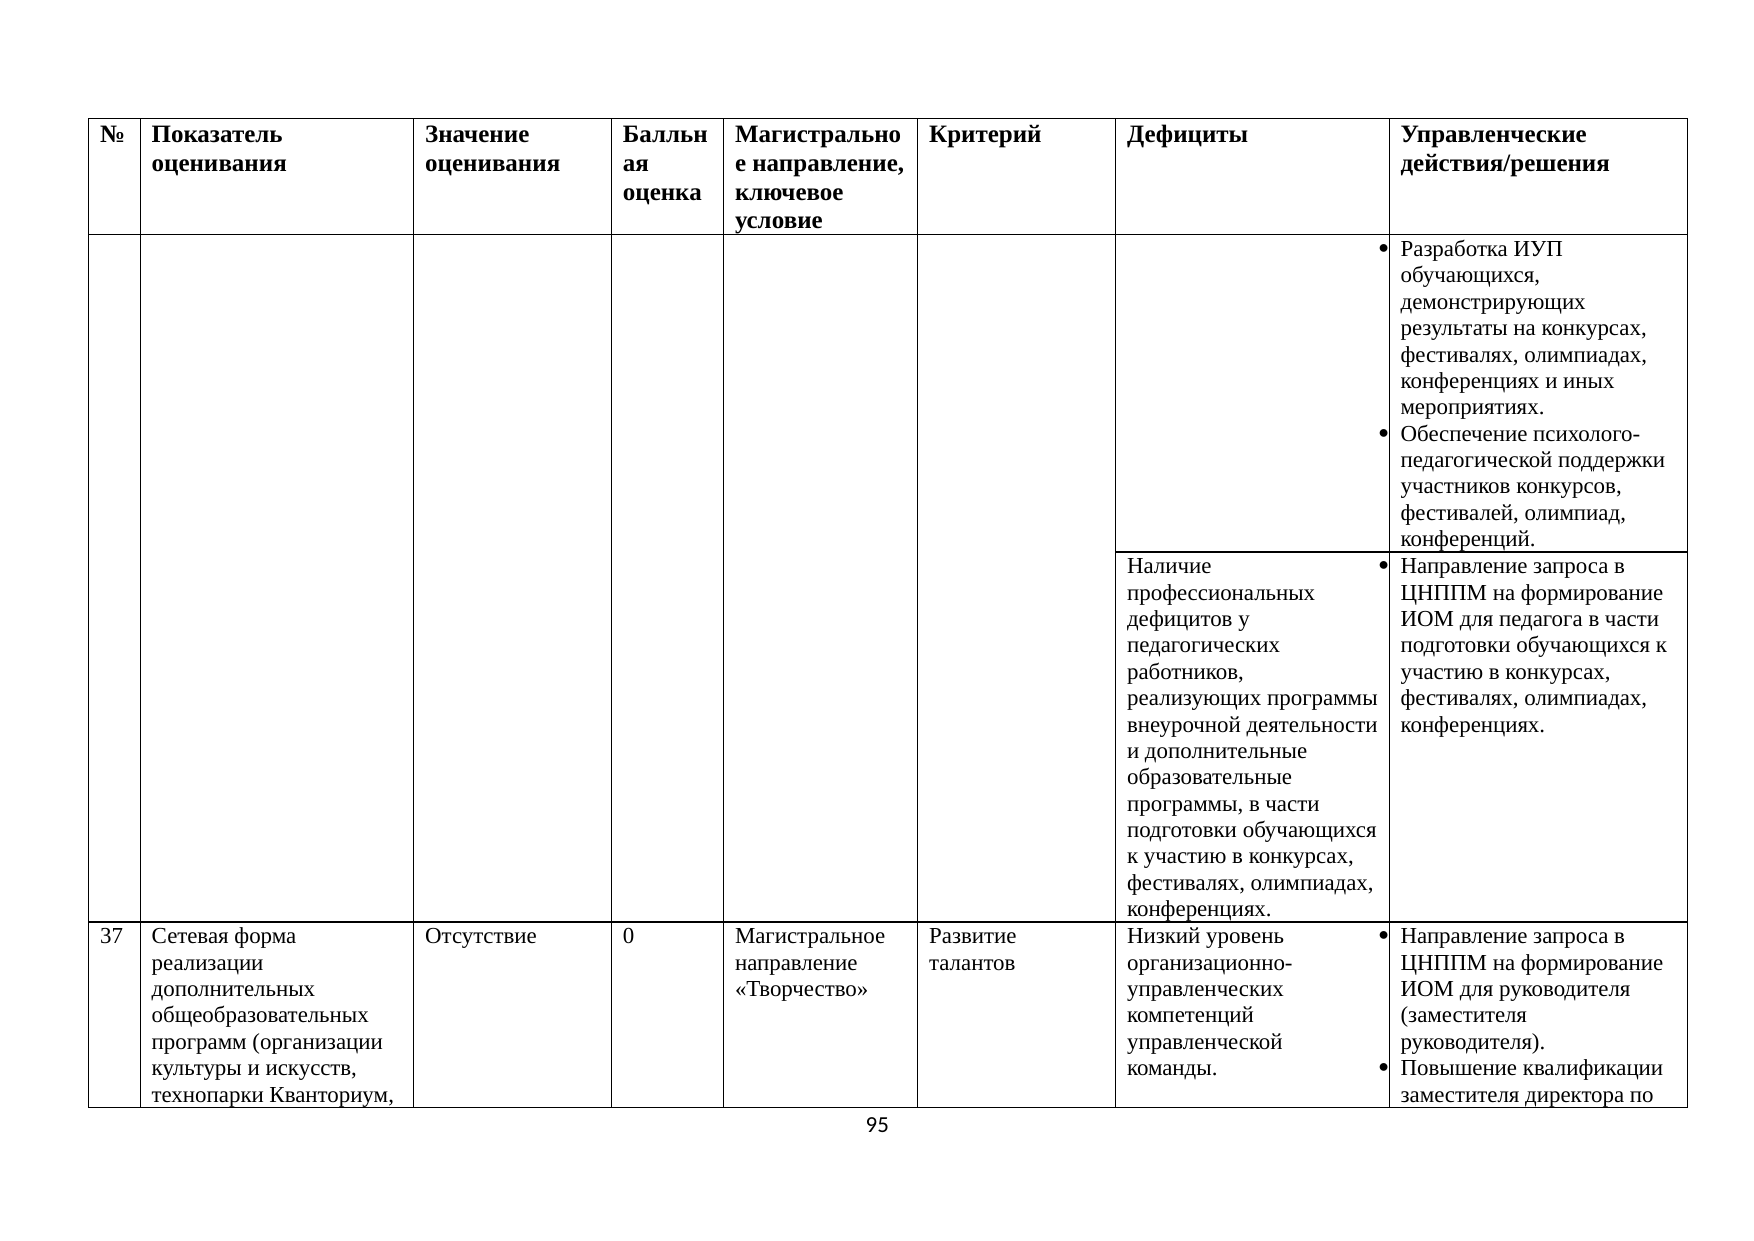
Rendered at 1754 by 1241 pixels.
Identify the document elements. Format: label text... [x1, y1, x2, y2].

table_cell Наличие профессиональных дефицитов у педагогических работников, реализующих программы внеурочной деятельности и дополнительные образовательные программы, в части подготовки обучающихся к участию в конкурсах, фестивалях, олимпиадах, конференциях. [1116, 553, 1389, 921]
table_header Критерий [918, 119, 1115, 234]
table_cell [1390, 923, 1687, 1107]
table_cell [1116, 923, 1389, 1107]
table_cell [1390, 235, 1687, 551]
table_header Значение оценивания [414, 119, 611, 234]
table_header Балльная оценка [612, 119, 723, 234]
table_cell 0 [612, 923, 723, 1107]
table_cell Развитие талантов [918, 923, 1115, 1107]
table_cell 37 [89, 923, 140, 1107]
table_cell Отсутствие [414, 923, 611, 1107]
table_cell Магистральное направление «Творчество» [724, 923, 917, 1107]
table_header Дефициты [1116, 119, 1389, 234]
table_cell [1116, 235, 1389, 551]
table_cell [141, 923, 413, 1107]
table_header Магистральное направление, ключевое условие [724, 119, 917, 234]
table_cell Направление запроса в ЦНППМ на формирование ИОМ для педагога в части подготовки обучающихся к участию в конкурсах, фестивалях, олимпиадах, конференциях. [1390, 553, 1687, 921]
table_header Управленческие действия/решения [1390, 119, 1687, 234]
table_header Показатель оценивания [141, 119, 413, 234]
table_header № [89, 119, 140, 234]
